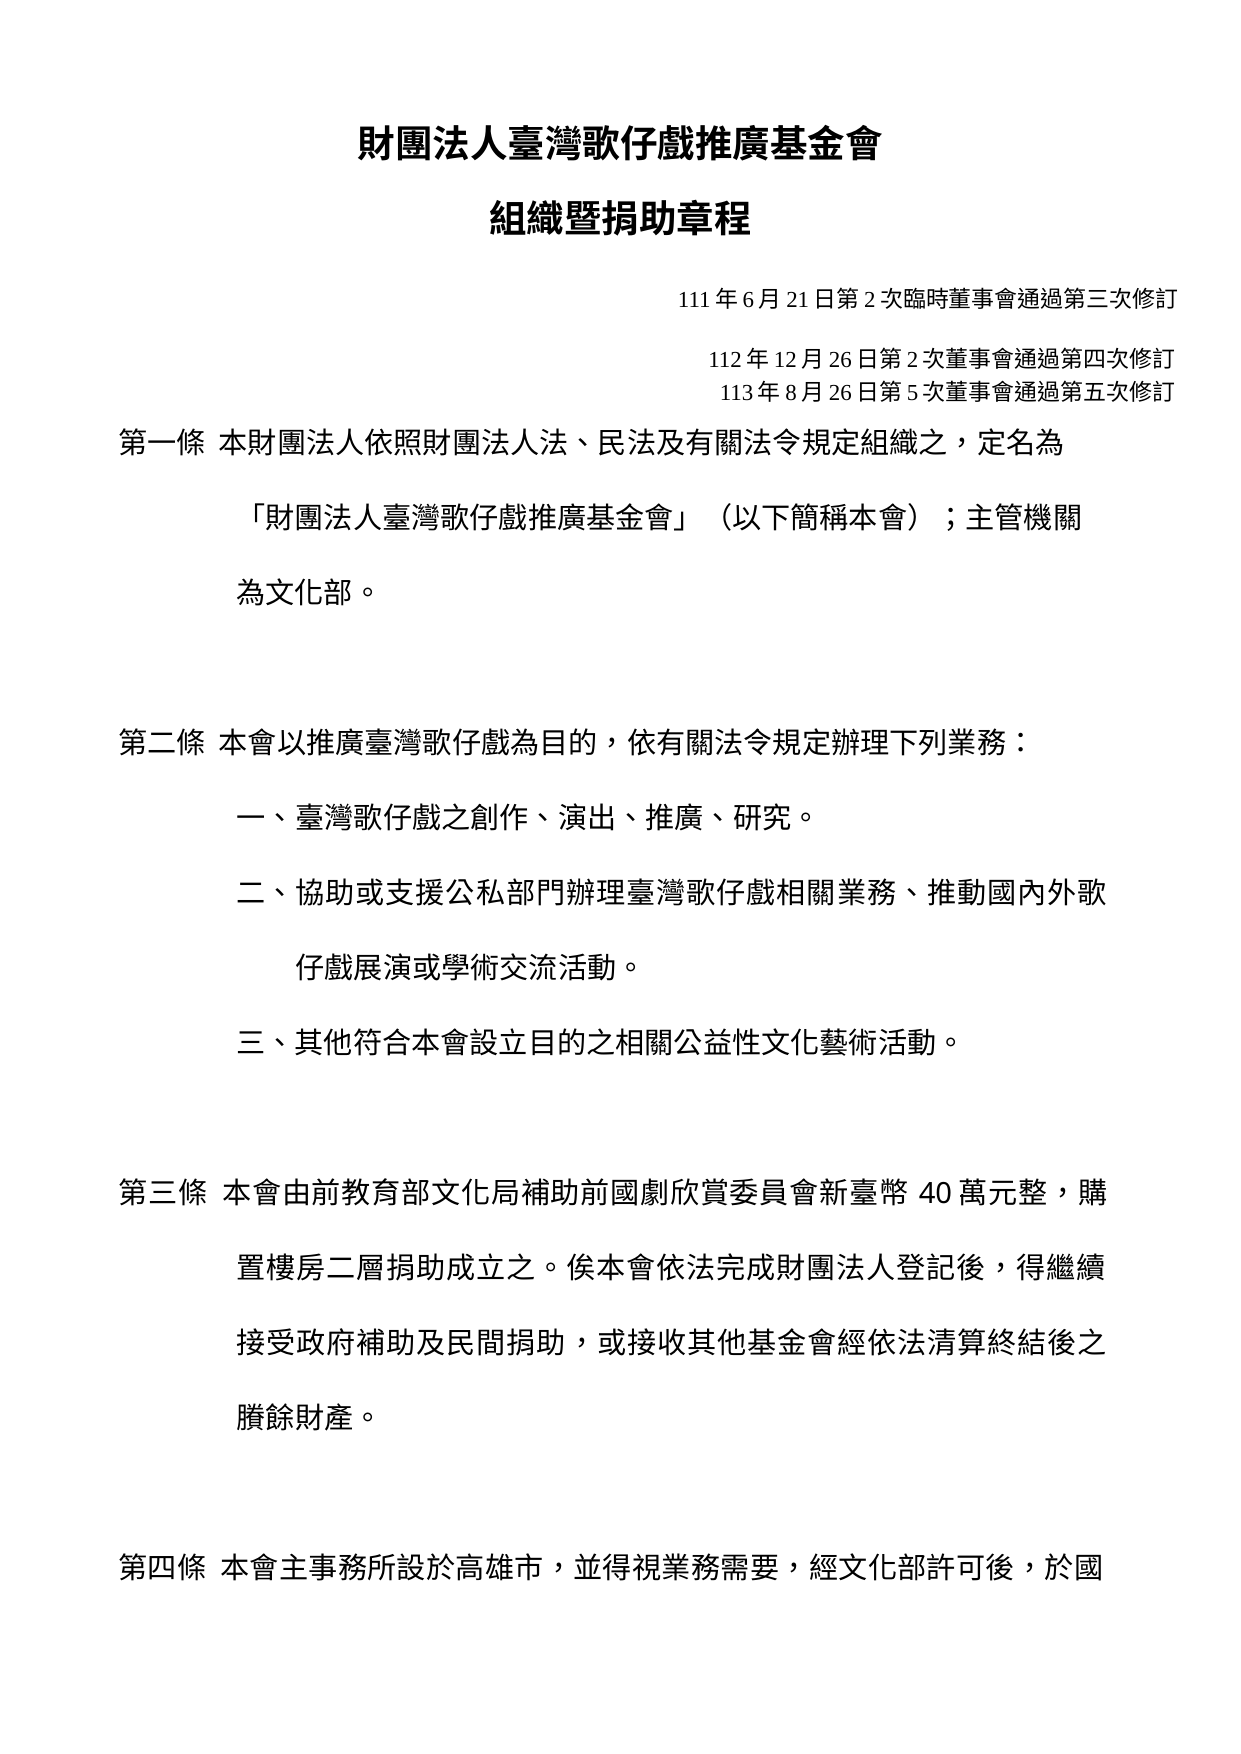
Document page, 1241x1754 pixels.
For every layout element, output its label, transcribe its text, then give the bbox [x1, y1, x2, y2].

list 協助或支援公私部門辦理臺灣歌仔戲相關業務、推動國內外歌仔戲展演或學術交流活動。 [236, 854, 1107, 1004]
text 財團法人臺灣歌仔戲推廣基金會 [133, 104, 1107, 179]
list 臺灣歌仔戲之創作、演出、推廣、研究。 [236, 779, 1107, 854]
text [118, 1529, 1107, 1604]
text 三、其他符合本會設立目的之相關公益性文化藝術活動。 [236, 1004, 1107, 1079]
text 第一條 本財團法人依照財團法人法、民法及有關法令規定組織之，定名為「財團法人臺灣歌仔戲推廣基金會」（以下簡稱本會）；主管機關為文化部。 [118, 404, 1107, 629]
text 第三條 本會由前教育部文化局補助前國劇欣賞委員會新臺幣40萬元整，購置樓房二層捐助成立之。俟本會依法完成財團法人登記後，得繼續接受政府補助及民間捐助，或接收其他基金會經依法清算終結後之賸餘財產。 [118, 1154, 1107, 1454]
text 第二條 本會以推廣臺灣歌仔戲為目的，依有關法令規定辦理下列業務： [118, 704, 1107, 779]
text 組織暨捐助章程 [133, 179, 1107, 254]
